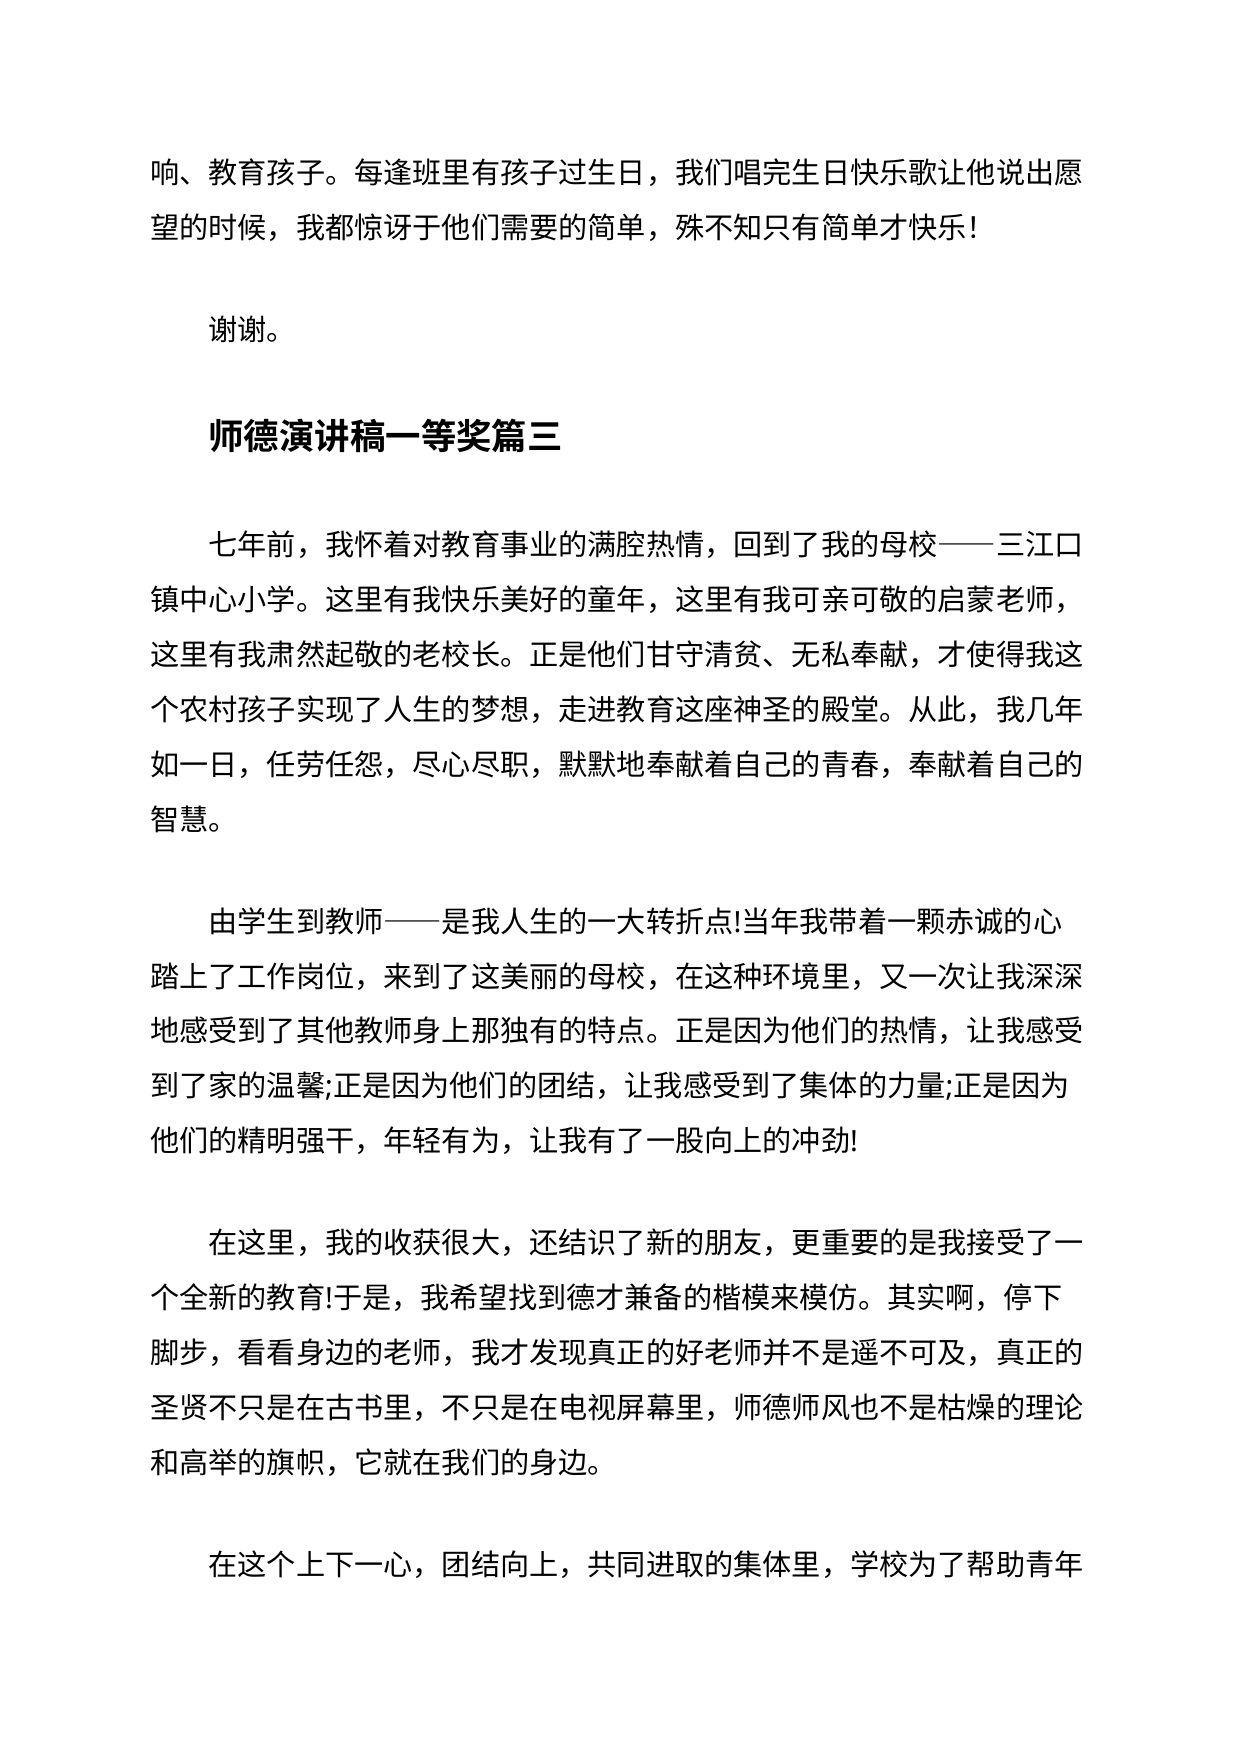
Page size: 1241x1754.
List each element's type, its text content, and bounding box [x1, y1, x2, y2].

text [150, 1541, 1090, 1584]
text 由学生到教师——是我人生的一大转折点!当年我带着一颗赤诚的心踏上了工作岗位，来到了这美丽的母校，在这种环境里，又一次让我深深地感受到了其他教师身上那独有的特点。正是因为他们的热情，让我感受到了家的温馨;正是因为他们的团结，让我感受到了集体的力量;正是因为他们的精明强干，年轻有为，让我有了一股向上的冲劲! [150, 898, 1090, 1160]
text 七年前，我怀着对教育事业的满腔热情，回到了我的母校——三江口镇中心小学。这里有我快乐美好的童年，这里有我可亲可敬的启蒙老师，这里有我肃然起敬的老校长。正是他们甘守清贫、无私奉献，才使得我这个农村孩子实现了人生的梦想，走进教育这座神圣的殿堂。从此，我几年如一日，任劳任怨，尽心尽职，默默地奉献着自己的青春，奉献着自己的智慧。 [150, 522, 1090, 839]
text 谢谢。 [150, 307, 1090, 349]
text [150, 150, 1090, 247]
text 师德演讲稿一等奖篇三 [150, 408, 1090, 460]
text 在这里，我的收获很大，还结识了新的朋友，更重要的是我接受了一个全新的教育!于是，我希望找到德才兼备的楷模来模仿。其实啊，停下脚步，看看身边的老师，我才发现真正的好老师并不是遥不可及，真正的圣贤不只是在古书里，不只是在电视屏幕里，师德师风也不是枯燥的理论和高举的旗帜，它就在我们的身边。 [150, 1220, 1090, 1482]
